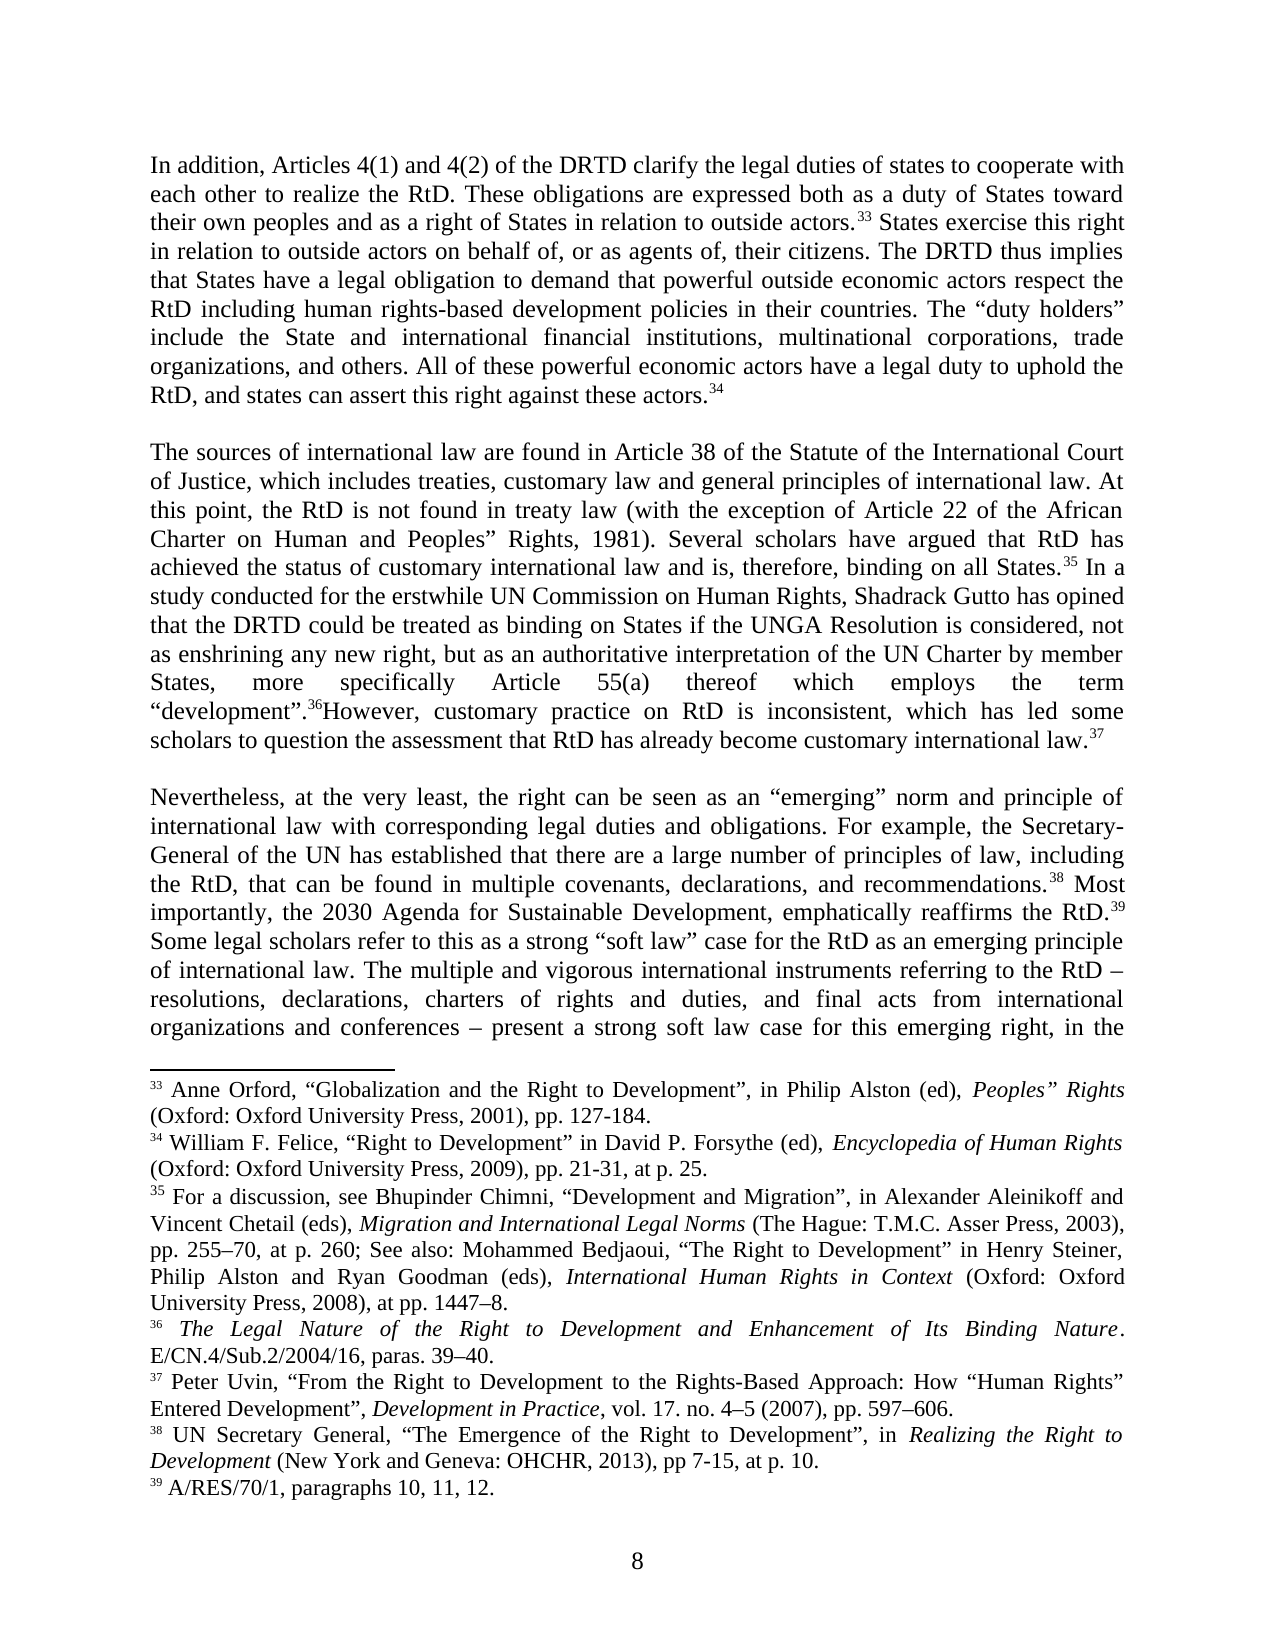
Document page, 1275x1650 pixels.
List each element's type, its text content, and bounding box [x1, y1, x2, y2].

text The sources of international law are found in Article 38 of the Statute of the International Court of Justice, which includes treaties, customary law and general principles of international law. At this point, the RtD is not found in treaty law (with the exception of Article 22 of the African Charter on Human and Peoples” Rights, 1981). Several scholars have argued that RtD has achieved the status of customary international law and is, therefore, binding on all States. In a study conducted for the erstwhile UN Commission on Human Rights, Shadrack Gutto has opined that the DRTD could be treated as binding on States if the UNGA Resolution is considered, not as enshrining any new right, but as an authoritative interpretation of the UN Charter by member States, more specifically Article 55(a) thereof which employs the term “development”.However, customary practice on RtD is inconsistent, which has led some scholars to question the assessment that RtD has already become customary international law. [150, 437, 1125, 754]
text In addition, Articles 4(1) and 4(2) of the DRTD clarify the legal duties of states to cooperate with each other to realize the RtD. These obligations are expressed both as a duty of States toward their own peoples and as a right of States in relation to outside actors. States exercise this right in relation to outside actors on behalf of, or as agents of, their citizens. The DRTD thus implies that States have a legal obligation to demand that powerful outside economic actors respect the RtD including human rights-based development policies in their countries. The “duty holders” include the State and international financial institutions, multinational corporations, trade organizations, and others. All of these powerful economic actors have a legal duty to uphold the RtD, and states can assert this right against these actors. [150, 150, 1125, 409]
text Nevertheless, at the very least, the right can be seen as an “emerging” norm and principle of international law with corresponding legal duties and obligations. For example, the Secretary-General of the UN has established that there are a large number of principles of law, including the RtD, that can be found in multiple covenants, declarations, and recommendations. Most importantly, the 2030 Agenda for Sustainable Development, emphatically reaffirms the RtD. Some legal scholars refer to this as a strong “soft law” case for the RtD as an emerging principle of international law. The multiple and vigorous international instruments referring to the RtD – resolutions, declarations, charters of rights and duties, and final acts from international organizations and conferences – present a strong soft law case for this emerging right, in the progressive development of international law. The impact of soft law on State behaviour can be noteworthy. Soft law creates an environment of hope that States will follow-through on their word and gradually act to meet the requirements of these “soft” instruments. [150, 782, 1125, 1041]
